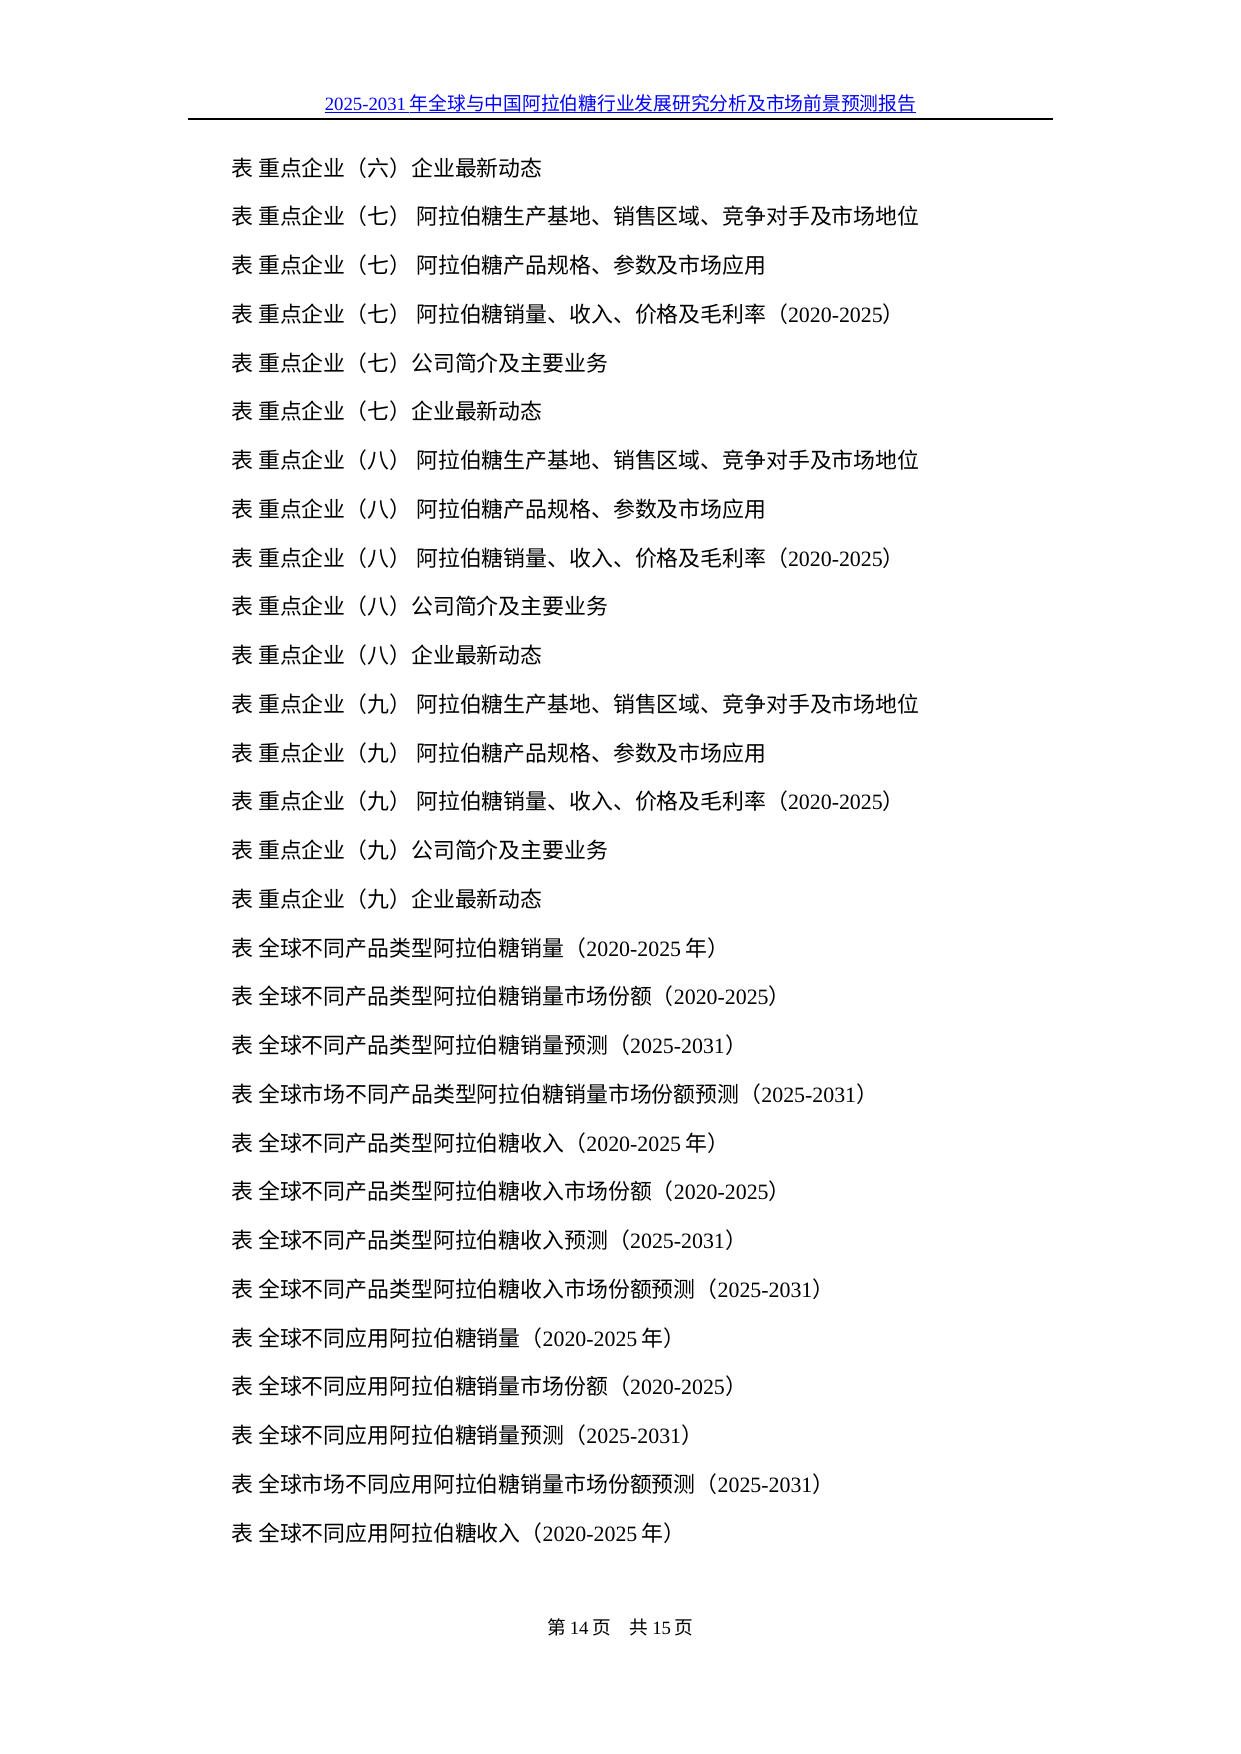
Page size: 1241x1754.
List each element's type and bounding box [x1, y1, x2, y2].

text [187, 150, 1053, 1548]
